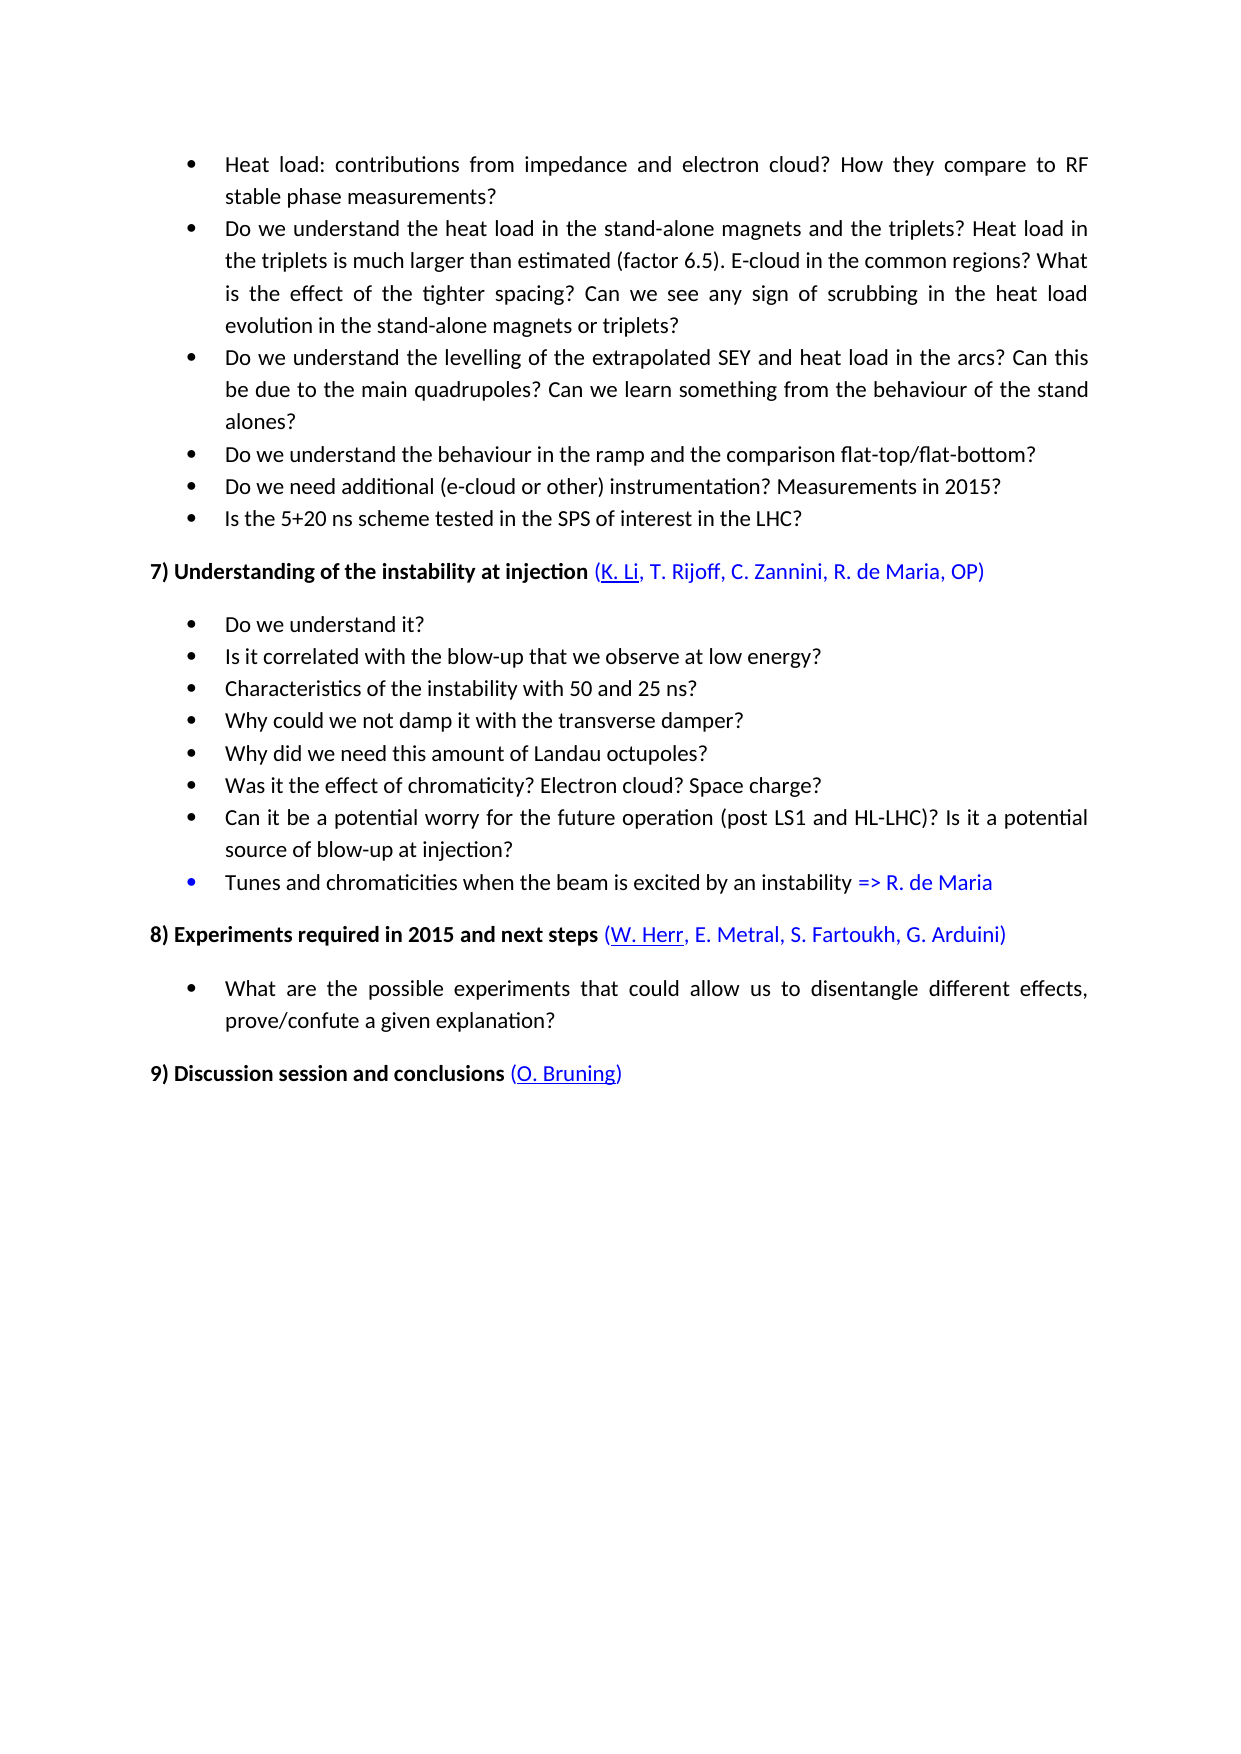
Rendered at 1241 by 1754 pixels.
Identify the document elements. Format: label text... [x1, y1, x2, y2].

list Was it the effect of chromaticity? Electron cloud? Space charge? [187, 771, 1090, 799]
list Do we need additional (e-cloud or other) instrumentation? Measurements in 2015? [187, 472, 1090, 500]
list Do we understand the heat load in the stand-alone magnets and the triplets? Heat load in the triplets is much larger than estimated (factor 6.5). E-cloud in the common regions? What is the effect of the tighter spacing? Can we see any sign of scrubbing in the heat load evolution in the stand-alone magnets or triplets? [187, 214, 1090, 339]
text 7) Understanding of the instability at injection (K. Li, T. Rijoff, C. Zannini, R. de Maria, OP) [150, 557, 1090, 585]
list Do we understand it? [187, 610, 1090, 638]
list Do we understand the behaviour in the ramp and the comparison flat-top/flat-bottom? [187, 440, 1090, 468]
list What are the possible experiments that could allow us to disentangle different effects, prove/confute a given explanation? [187, 974, 1090, 1034]
list Is the 5+20 ns scheme tested in the SPS of interest in the LHC? [187, 504, 1090, 532]
list Why did we need this amount of Landau octupoles? [187, 739, 1090, 767]
list Why could we not damp it with the transverse damper? [187, 707, 1090, 735]
text 9) Discussion session and conclusions (O. Bruning) [150, 1059, 1090, 1087]
list Is it correlated with the blow-up that we observe at low energy? [187, 642, 1090, 670]
list Do we understand the levelling of the extrapolated SEY and heat load in the arcs? Can this be due to the main quadrupoles? Can we learn something from the behaviour of the stand alones? [187, 343, 1090, 436]
list Characteristics of the instability with 50 and 25 ns? [187, 674, 1090, 702]
list Heat load: contributions from impedance and electron cloud? How they compare to RF stable phase measurements? [187, 150, 1090, 210]
text 8) Experiments required in 2015 and next steps (W. Herr, E. Metral, S. Fartoukh, G. Arduini) [150, 921, 1090, 949]
list Can it be a potential worry for the future operation (post LS1 and HL-LHC)? Is it a potential source of blow-up at injection? [187, 803, 1090, 863]
list Tunes and chromaticities when the beam is excited by an instability => R. de Maria [187, 868, 1090, 896]
